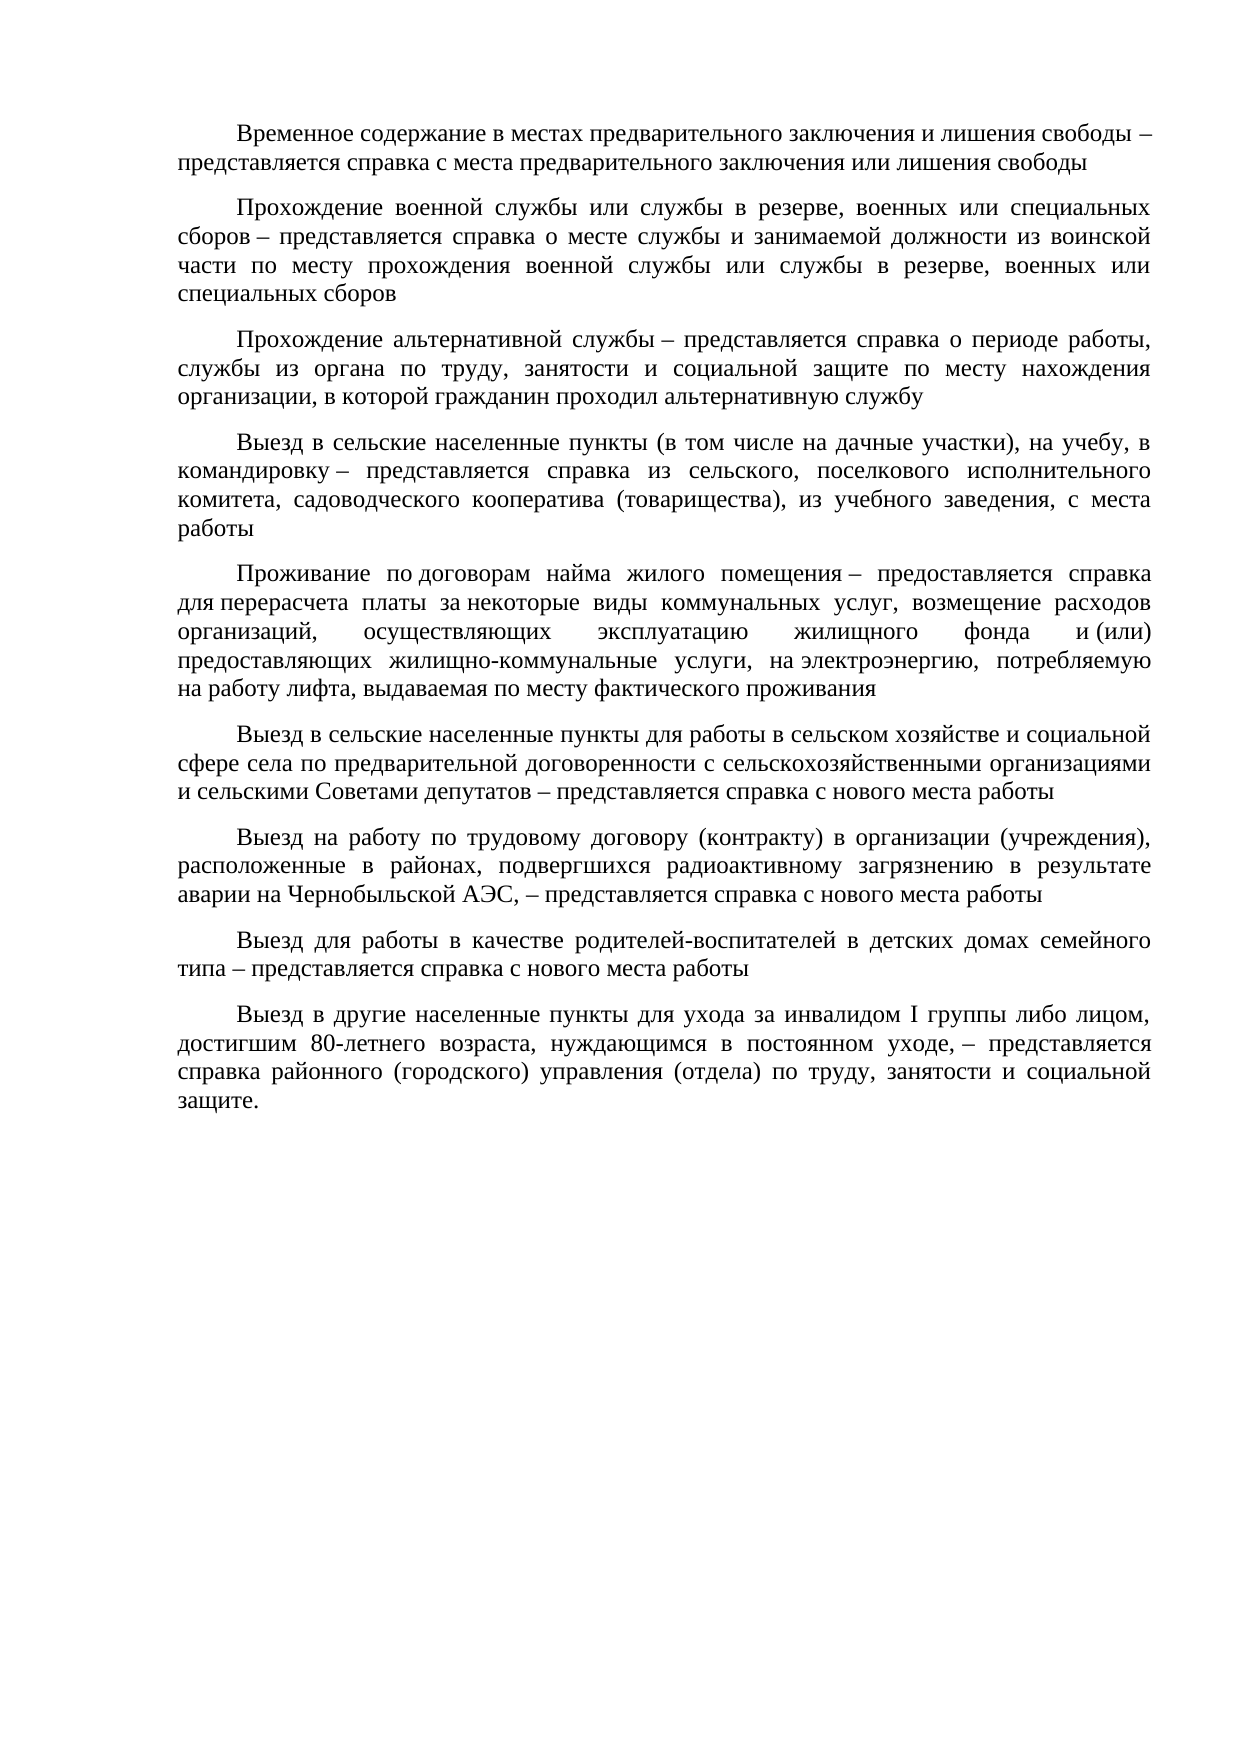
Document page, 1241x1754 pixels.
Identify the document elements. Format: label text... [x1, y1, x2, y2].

text Временное содержание в местах предварительного заключения и лишения свободы – представляется справка с места предварительного заключения или лишения свободы [177, 118, 1152, 176]
text Прохождение альтернативной службы – представляется справка о периоде работы, службы из органа по труду, занятости и социальной защите по месту нахождения организации, в которой гражданин проходил альтернативную службу [177, 324, 1152, 410]
text Выезд на работу по трудовому договору (контракту) в организации (учреждения), расположенные в районах, подвергшихся радиоактивному загрязнению в результате аварии на Чернобыльской АЭС, – представляется справка с нового места работы [177, 822, 1152, 908]
text Выезд для работы в качестве родителей-воспитателей в детских домах семейного типа – представляется справка с нового места работы [177, 925, 1152, 982]
text Выезд в сельские населенные пункты для работы в сельском хозяйстве и социальной сфере села по предварительной договоренности с сельскохозяйственными организациями и сельскими Советами депутатов – представляется справка с нового места работы [177, 719, 1152, 805]
text Выезд в сельские населенные пункты (в том числе на дачные участки), на учебу, в командировку – представляется справка из сельского, поселкового исполнительного комитета, садоводческого кооператива (товарищества), из учебного заведения, с места работы [177, 427, 1152, 542]
text Прохождение военной службы или службы в резерве, военных или специальных сборов – представляется справка о месте службы и занимаемой должности из воинской части по месту прохождения военной службы или службы в резерве, военных или специальных сборов [177, 192, 1152, 307]
text Проживание по договорам найма жилого помещения – предоставляется справка для перерасчета платы за некоторые виды коммунальных услуг, возмещение расходов организаций, осуществляющих эксплуатацию жилищного фонда и (или) предоставляющих жилищно-коммунальные услуги, на электроэнергию, потребляемую на работу лифта, выдаваемая по месту фактического проживания [177, 558, 1152, 702]
text Выезд в другие населенные пункты для ухода за инвалидом I группы либо лицом, достигшим 80-летнего возраста, нуждающимся в постоянном уходе, – представляется справка районного (городского) управления (отдела) по труду, занятости и социальной защите. [177, 999, 1152, 1114]
